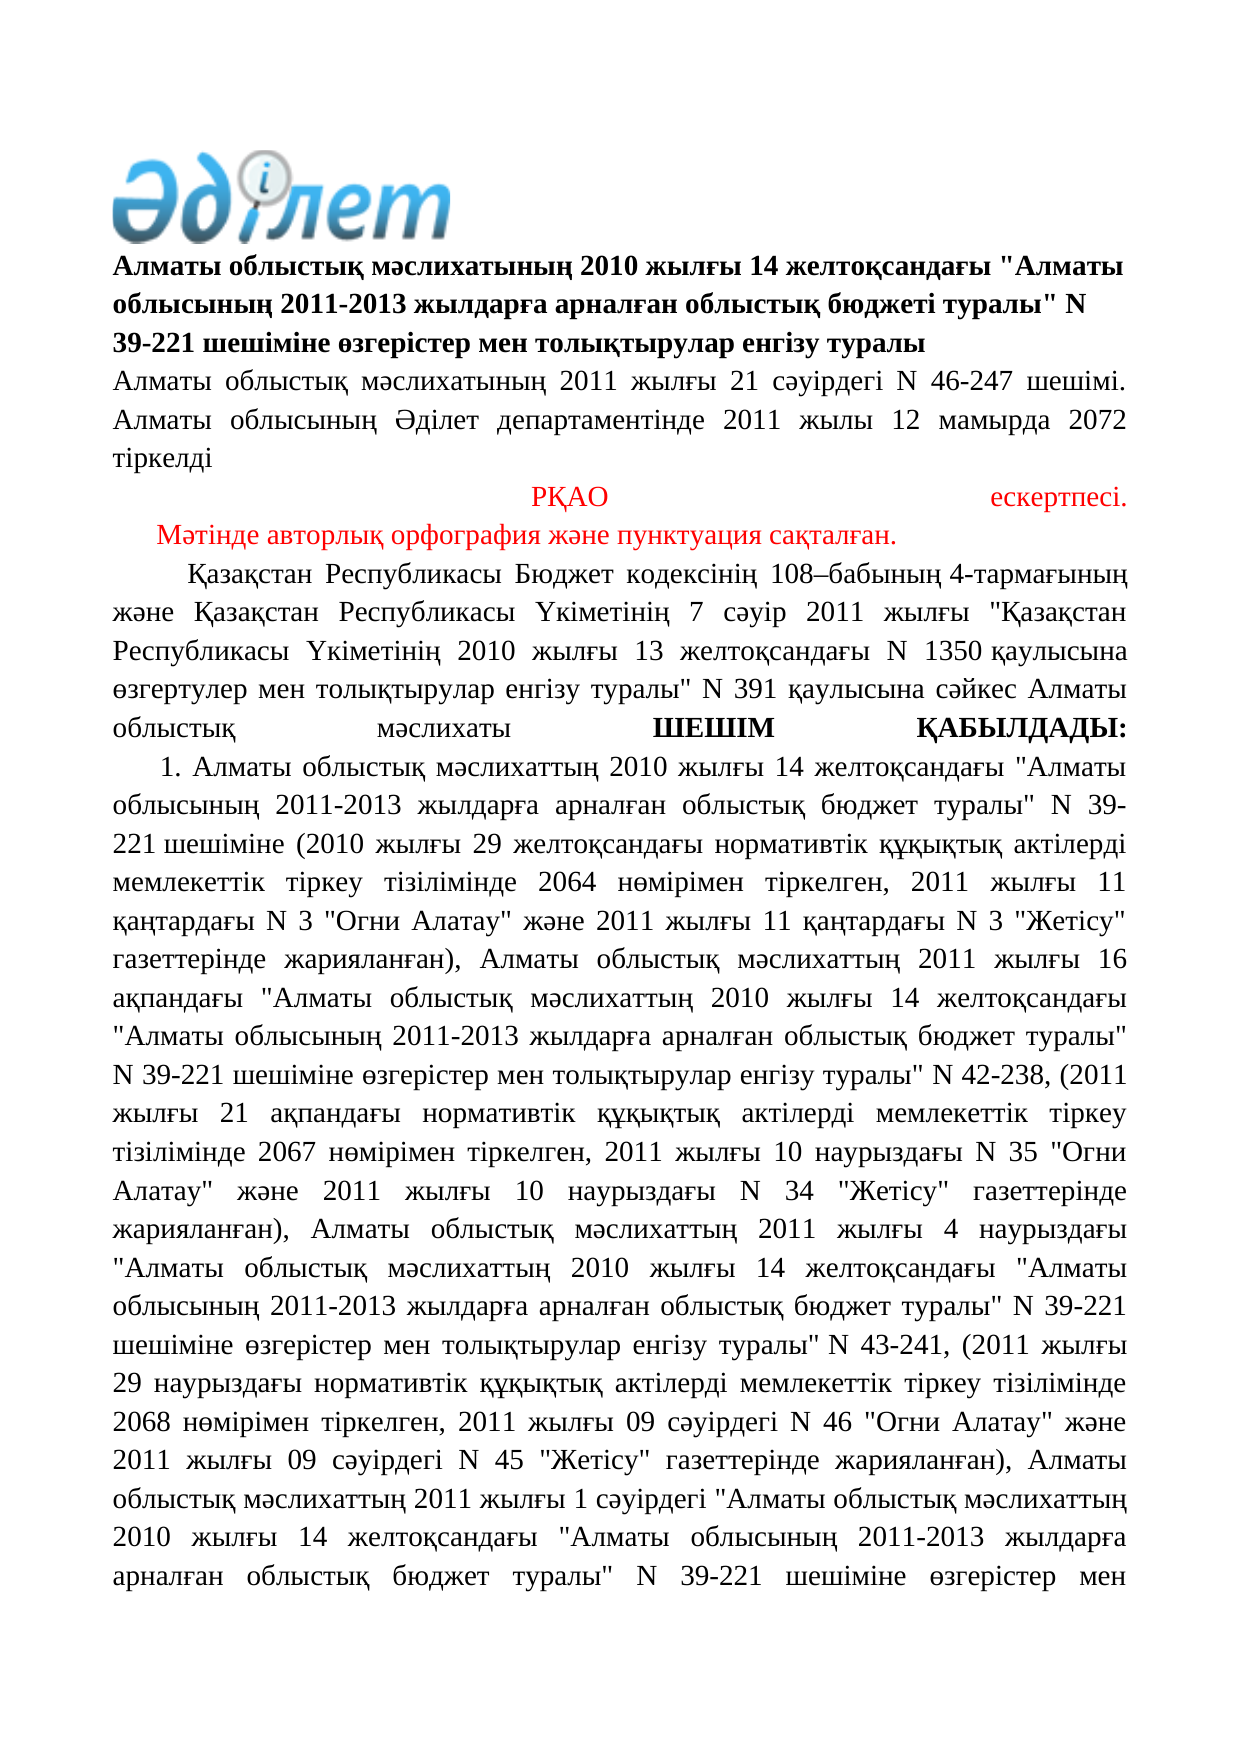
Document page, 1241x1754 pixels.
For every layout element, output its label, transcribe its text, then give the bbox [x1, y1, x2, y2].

picture [112, 150, 451, 244]
text Алматы облыстық мәслихатының 2010 жылғы 14 желтоқсандағы "Алматы облысының 2011-2013 жылдарға арналған облыстық бюджеті туралы" N 39-221 шешіміне өзгерістер мен толықтырулар енгізу туралы [112, 248, 1128, 358]
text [112, 556, 1128, 1592]
text Алматы облыстық мәслихатының 2011 жылғы 21 сәуірдегі N 46-247 шешімі. Алматы облысының Әділет департаментінде 2011 жылы 12 мамырда 2072 тіркелді [112, 363, 1128, 474]
text РҚАО ескертпесі. Мәтінде авторлық орфография және пунктуация сақталған. [112, 479, 1128, 551]
